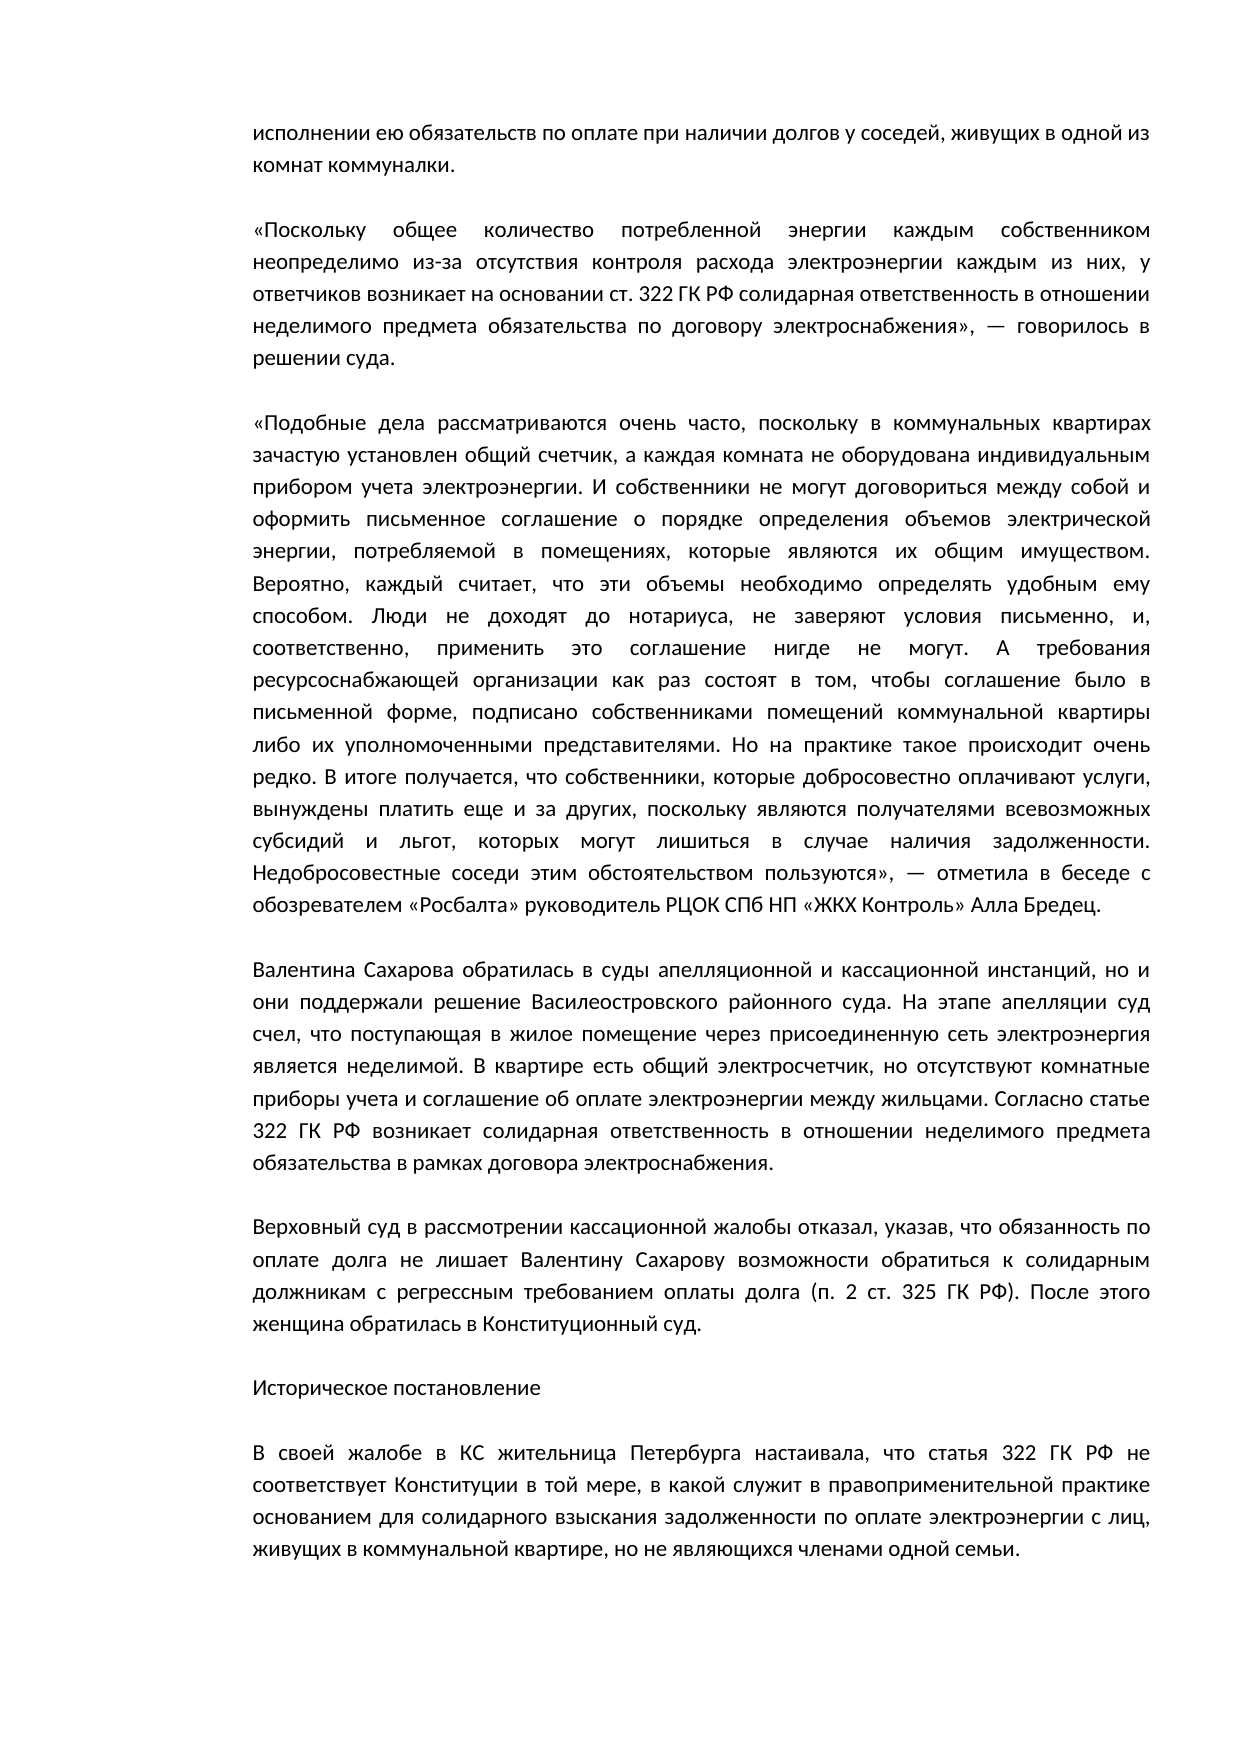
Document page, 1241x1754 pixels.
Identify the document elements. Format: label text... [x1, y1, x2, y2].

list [252, 118, 1152, 178]
list «Поскольку общее количество потребленной энергии каждым собственником неопределимо из-за отсутствия контроля расхода электроэнергии каждым из них, у ответчиков возникает на основании ст. 322 ГК РФ солидарная ответственность в отношении неделимого предмета обязательства по договору электроснабжения», — говорилось в решении суда. [252, 215, 1152, 371]
list В своей жалобе в КС жительница Петербурга настаивала, что статья 322 ГК РФ не соответствует Конституции в той мере, в какой служит в правоприменительной практике основанием для солидарного взыскания задолженности по оплате электроэнергии с лиц, живущих в коммунальной квартире, но не являющихся членами одной семьи. [252, 1438, 1152, 1562]
list «Подобные дела рассматриваются очень часто, поскольку в коммунальных квартирах зачастую установлен общий счетчик, а каждая комната не оборудована индивидуальным прибором учета электроэнергии. И собственники не могут договориться между собой и оформить письменное соглашение о порядке определения объемов электрической энергии, потребляемой в помещениях, которые являются их общим имуществом. Вероятно, каждый считает, что эти объемы необходимо определять удобным ему способом. Люди не доходят до нотариуса, не заверяют условия письменно, и, соответственно, применить это соглашение нигде не могут. А требования ресурсоснабжающей организации как раз состоят в том, чтобы соглашение было в письменной форме, подписано собственниками помещений коммунальной квартиры либо их уполномоченными представителями. Но на практике такое происходит очень редко. В итоге получается, что собственники, которые добросовестно оплачивают услуги, вынуждены платить еще и за других, поскольку являются получателями всевозможных субсидий и льгот, которых могут лишиться в случае наличия задолженности. Недобросовестные соседи этим обстоятельством пользуются», — отметила в беседе с обозревателем «Росбалта» руководитель РЦОК СПб НП «ЖКХ Контроль» Алла Бредец. [252, 408, 1152, 919]
list Верховный суд в рассмотрении кассационной жалобы отказал, указав, что обязанность по оплате долга не лишает Валентину Сахарову возможности обратиться к солидарным должникам с регрессным требованием оплаты долга (п. 2 ст. 325 ГК РФ). После этого женщина обратилась в Конституционный суд. [252, 1212, 1152, 1337]
list Историческое постановление [252, 1373, 1152, 1401]
list Валентина Сахарова обратилась в суды апелляционной и кассационной инстанций, но и они поддержали решение Василеостровского районного суда. На этапе апелляции суд счел, что поступающая в жилое помещение через присоединенную сеть электроэнергия является неделимой. В квартире есть общий электросчетчик, но отсутствуют комнатные приборы учета и соглашение об оплате электроэнергии между жильцами. Согласно статье 322 ГК РФ возникает солидарная ответственность в отношении неделимого предмета обязательства в рамках договора электроснабжения. [252, 955, 1152, 1176]
